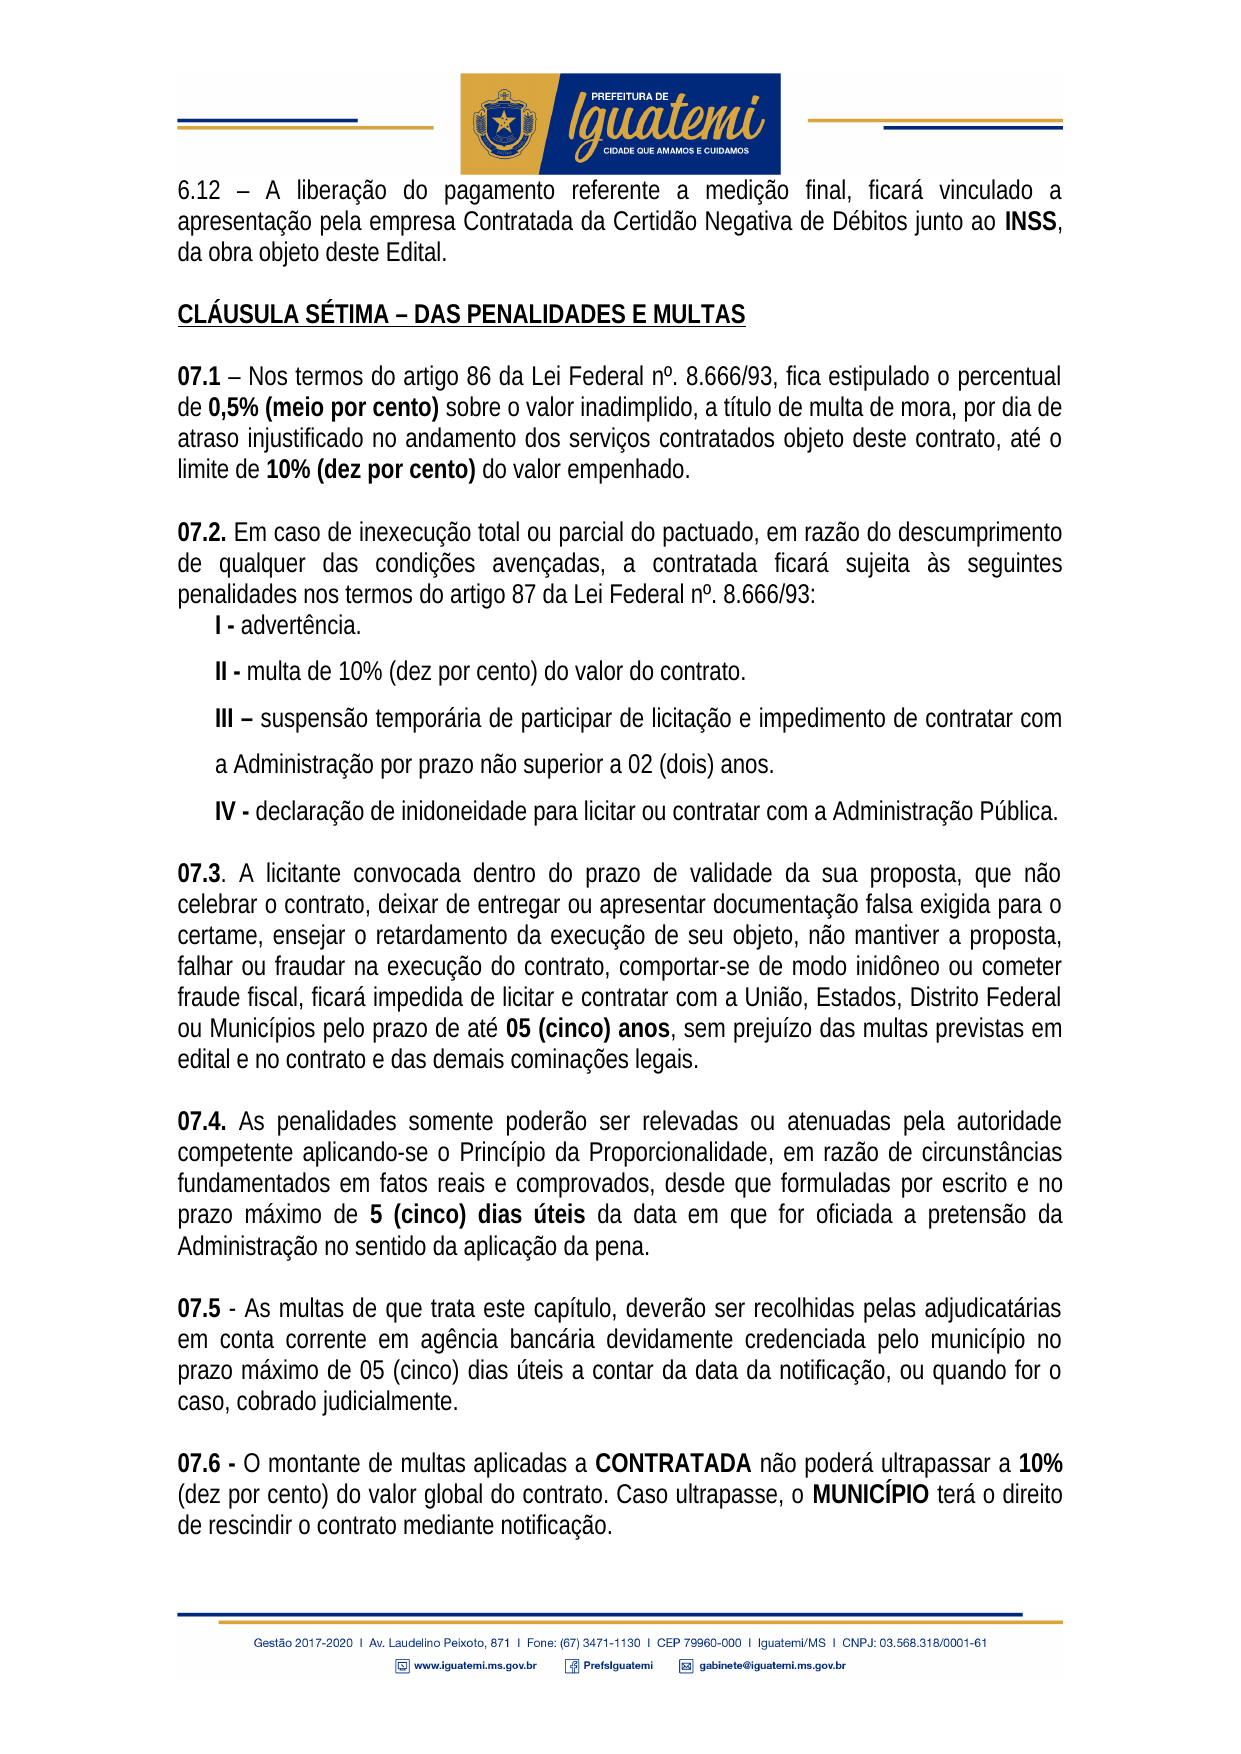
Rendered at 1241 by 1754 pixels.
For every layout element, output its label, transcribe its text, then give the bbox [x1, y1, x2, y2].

picture [177, 73, 1063, 175]
text I - advertência. [215, 609, 1063, 640]
text 07.3. A licitante convocada dentro do prazo de validade da sua proposta, que não celebrar o contrato, deixar de entregar ou apresentar documentação falsa exigida para o certame, ensejar o retardamento da execução de seu objeto, não mantiver a proposta, falhar ou fraudar na execução do contrato, comportar-se de modo inidôneo ou cometer fraude fiscal, ficará impedida de licitar e contratar com a União, Estados, Distrito Federal ou Municípios pelo prazo de até 05 (cinco) anos, sem prejuízo das multas previstas em edital e no contrato e das demais cominações legais. [177, 857, 1063, 1074]
subtitle CLÁUSULA SÉTIMA – DAS PENALIDADES E MULTAS [177, 298, 1066, 329]
text 07.5 - As multas de que trata este capítulo, deverão ser recolhidas pelas adjudicatárias em conta corrente em agência bancária devidamente credenciada pelo município no prazo máximo de 05 (cinco) dias úteis a contar da data da notificação, ou quando for o caso, cobrado judicialmente. [177, 1292, 1063, 1416]
text 07.1 – Nos termos do artigo 86 da Lei Federal nº. 8.666/93, fica estipulado o percentual de 0,5% (meio por cento) sobre o valor inadimplido, a título de multa de mora, por dia de atraso injustificado no andamento dos serviços contratados objeto deste contrato, até o limite de 10% (dez por cento) do valor empenhado. [177, 361, 1063, 485]
picture [177, 1606, 1063, 1681]
text IV - declaração de inidoneidade para licitar ou contratar com a Administração Pública. [215, 795, 1063, 826]
text III – suspensão temporária de participar de licitação e impedimento de contratar com a Administração por prazo não superior a 02 (dois) anos. [215, 702, 1063, 779]
text 07.6 - O montante de multas aplicadas a CONTRATADA não poderá ultrapassar a 10% (dez por cento) do valor global do contrato. Caso ultrapasse, o MUNICÍPIO terá o direito de rescindir o contrato mediante notificação. [177, 1447, 1063, 1540]
text 07.2. Em caso de inexecução total ou parcial do pactuado, em razão do descumprimento de qualquer das condições avençadas, a contratada ficará sujeita às seguintes penalidades nos termos do artigo 87 da Lei Federal nº. 8.666/93: [177, 516, 1063, 609]
text 07.4. As penalidades somente poderão ser relevadas ou atenuadas pela autoridade competente aplicando-se o Princípio da Proporcionalidade, em razão de circunstâncias fundamentados em fatos reais e comprovados, desde que formuladas por escrito e no prazo máximo de 5 (cinco) dias úteis da data em que for oficiada a pretensão da Administração no sentido da aplicação da pena. [177, 1106, 1063, 1261]
text 6.12 – A liberação do pagamento referente a medição final, ficará vinculado a apresentação pela empresa Contratada da Certidão Negativa de Débitos junto ao INSS, da obra objeto deste Edital. [177, 175, 1063, 267]
text II - multa de 10% (dez por cento) do valor do contrato. [215, 655, 1063, 686]
